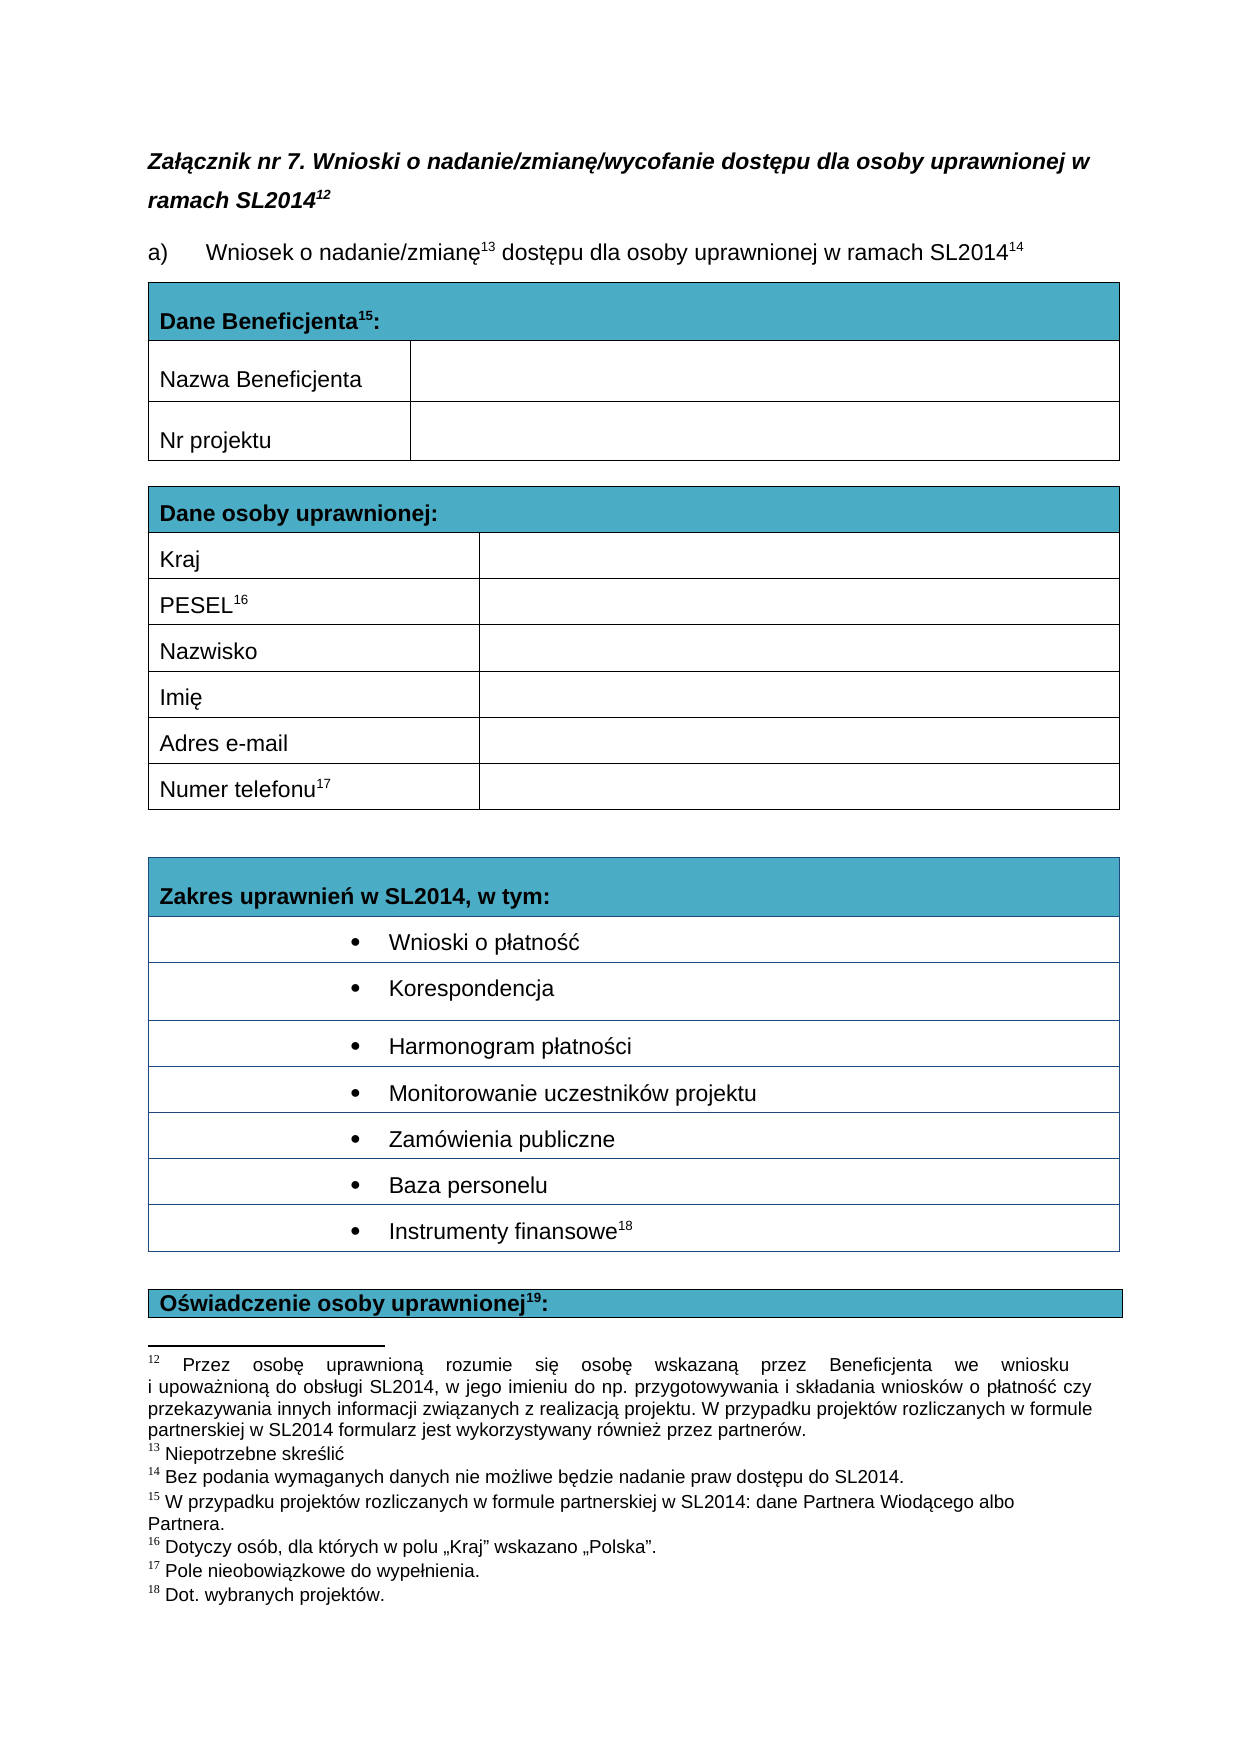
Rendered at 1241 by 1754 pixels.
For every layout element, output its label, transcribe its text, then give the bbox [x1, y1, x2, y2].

table_cell Kraj [149, 533, 479, 578]
subtitle Załącznik nr 7. Wnioski o nadanie/zmianę/wycofanie dostępu dla osoby uprawnionej w ramach SL2014 [148, 148, 1093, 213]
table_cell Korespondencja [149, 963, 1119, 1020]
table_cell Numer telefonu [149, 764, 479, 809]
table_cell PESEL [149, 579, 479, 624]
table_cell [411, 341, 1119, 401]
table_cell Zamówienia publiczne [149, 1113, 1119, 1158]
table_cell [480, 718, 1119, 763]
table_cell [411, 402, 1119, 460]
table_cell [480, 764, 1119, 809]
table_cell Nr projektu [149, 402, 410, 460]
list Wniosek o nadanie/zmianę dostępu dla osoby uprawnionej w ramach SL2014 [148, 239, 1093, 265]
table_cell Imię [149, 672, 479, 717]
table_cell Adres e-mail [149, 718, 479, 763]
table_header Dane Beneficjenta: [149, 283, 1119, 340]
table_cell [480, 625, 1119, 671]
table_cell [480, 533, 1119, 578]
table_cell Instrumenty finansowe [149, 1205, 1119, 1251]
table_cell Harmonogram płatności [149, 1021, 1119, 1066]
table_header Zakres uprawnień w SL2014, w tym: [149, 858, 1119, 916]
table_cell Nazwa Beneficjenta [149, 341, 410, 401]
table_cell Monitorowanie uczestników projektu [149, 1067, 1119, 1112]
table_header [149, 1290, 1122, 1317]
table_header Dane osoby uprawnionej: [149, 487, 1119, 532]
table_cell Baza personelu [149, 1159, 1119, 1204]
table_cell [480, 672, 1119, 717]
table_cell [480, 579, 1119, 624]
table_cell Nazwisko [149, 625, 479, 671]
table_cell Wnioski o płatność [149, 917, 1119, 962]
